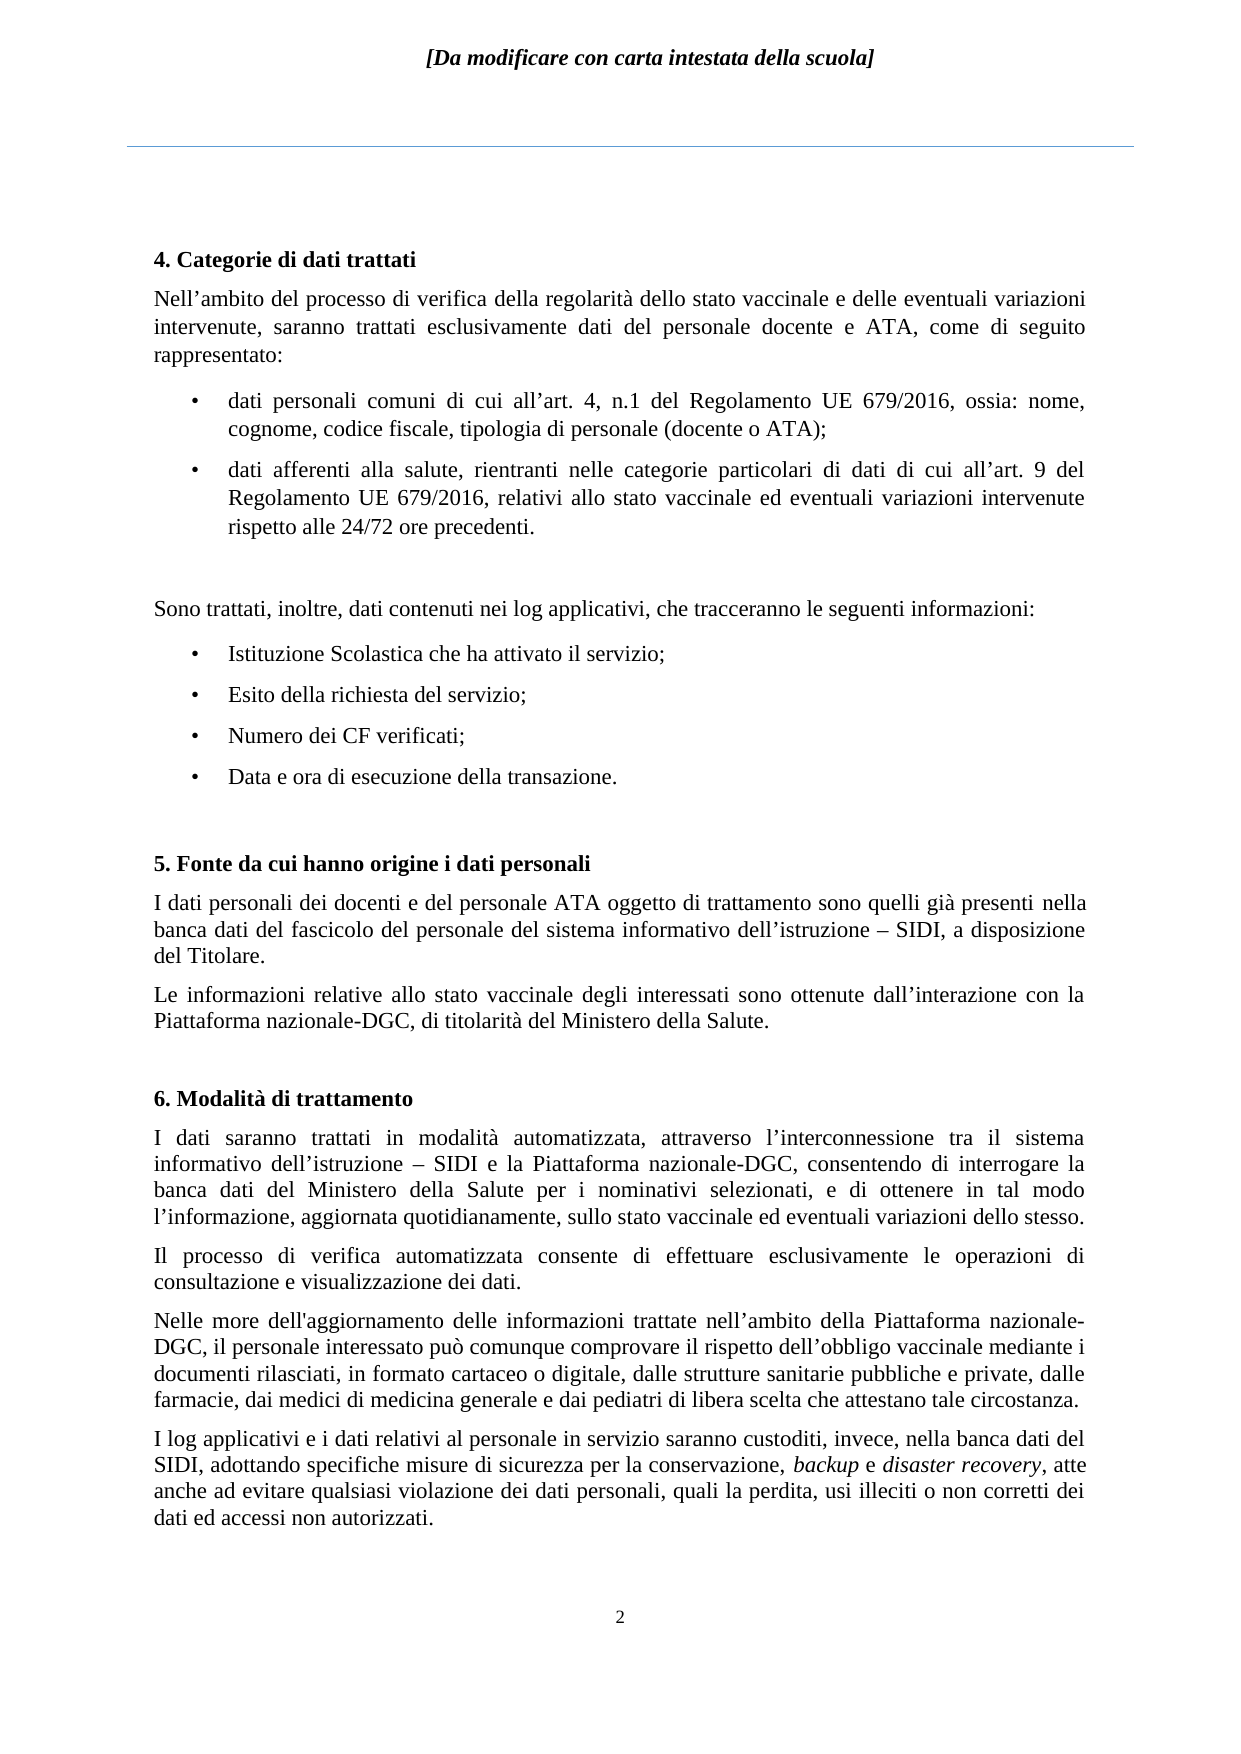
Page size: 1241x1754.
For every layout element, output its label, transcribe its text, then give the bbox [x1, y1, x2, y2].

text I dati saranno trattati in modalità automatizzata, attraverso l’interconnessione tra il sistema informativo dell’istruzione – SIDI e la Piattaforma nazionale-DGC, consentendo di interrogare la banca dati del Ministero della Salute per i nominativi selezionati, e di ottenere in tal modo l’informazione, aggiornata quotidianamente, sullo stato vaccinale ed eventuali variazioni dello stesso. [153, 1124, 1087, 1229]
list Numero dei CF verificati; [191, 722, 1087, 748]
text Nell’ambito del processo di verifica della regolarità dello stato vaccinale e delle eventuali variazioni intervenute, saranno trattati esclusivamente dati del personale docente e ATA, come di seguito rappresentato: [153, 285, 1087, 368]
text Nelle more dell'aggiornamento delle informazioni trattate nell’ambito della Piattaforma nazionale-DGC, il personale interessato può comunque comprovare il rispetto dell’obbligo vaccinale mediante i documenti rilasciati, in formato cartaceo o digitale, dalle strutture sanitarie pubbliche e private, dalle farmacie, dai medici di medicina generale e dai pediatri di libera scelta che attestano tale circostanza. [153, 1307, 1087, 1412]
list dati personali comuni di cui all’art. 4, n.1 del Regolamento UE 679/2016, ossia: nome, cognome, codice fiscale, tipologia di personale (docente o ATA); [191, 387, 1087, 441]
list dati afferenti alla salute, rientranti nelle categorie particolari di dati di cui all’art. 9 del Regolamento UE 679/2016, relativi allo stato vaccinale ed eventuali variazioni intervenute rispetto alle 24/72 ore precedenti. [191, 456, 1087, 539]
text Sono trattati, inoltre, dati contenuti nei log applicativi, che tracceranno le seguenti informazioni: [153, 595, 1087, 621]
text 5. Fonte da cui hanno origine i dati personali [153, 851, 1087, 877]
text I dati personali dei docenti e del personale ATA oggetto di trattamento sono quelli già presenti nella banca dati del fascicolo del personale del sistema informativo dell’istruzione – SIDI, a disposizione del Titolare. [153, 889, 1087, 968]
list Esito della richiesta del servizio; [191, 681, 1087, 707]
list Istituzione Scolastica che ha attivato il servizio; [191, 640, 1087, 666]
text 4. Categorie di dati trattati [153, 246, 1087, 272]
list 6. Modalità di trattamento [153, 1085, 1087, 1111]
list Data e ora di esecuzione della transazione. [191, 763, 1087, 789]
text I log applicativi e i dati relativi al personale in servizio saranno custoditi, invece, nella banca dati del SIDI, adottando specifiche misure di sicurezza per la conservazione, backup e disaster recovery, atte anche ad evitare qualsiasi violazione dei dati personali, quali la perdita, usi illeciti o non corretti dei dati ed accessi non autorizzati. [153, 1425, 1087, 1530]
text Il processo di verifica automatizzata consente di effettuare esclusivamente le operazioni di consultazione e visualizzazione dei dati. [153, 1242, 1087, 1294]
text Le informazioni relative allo stato vaccinale degli interessati sono ottenute dall’interazione con la Piattaforma nazionale-DGC, di titolarità del Ministero della Salute. [153, 981, 1087, 1034]
